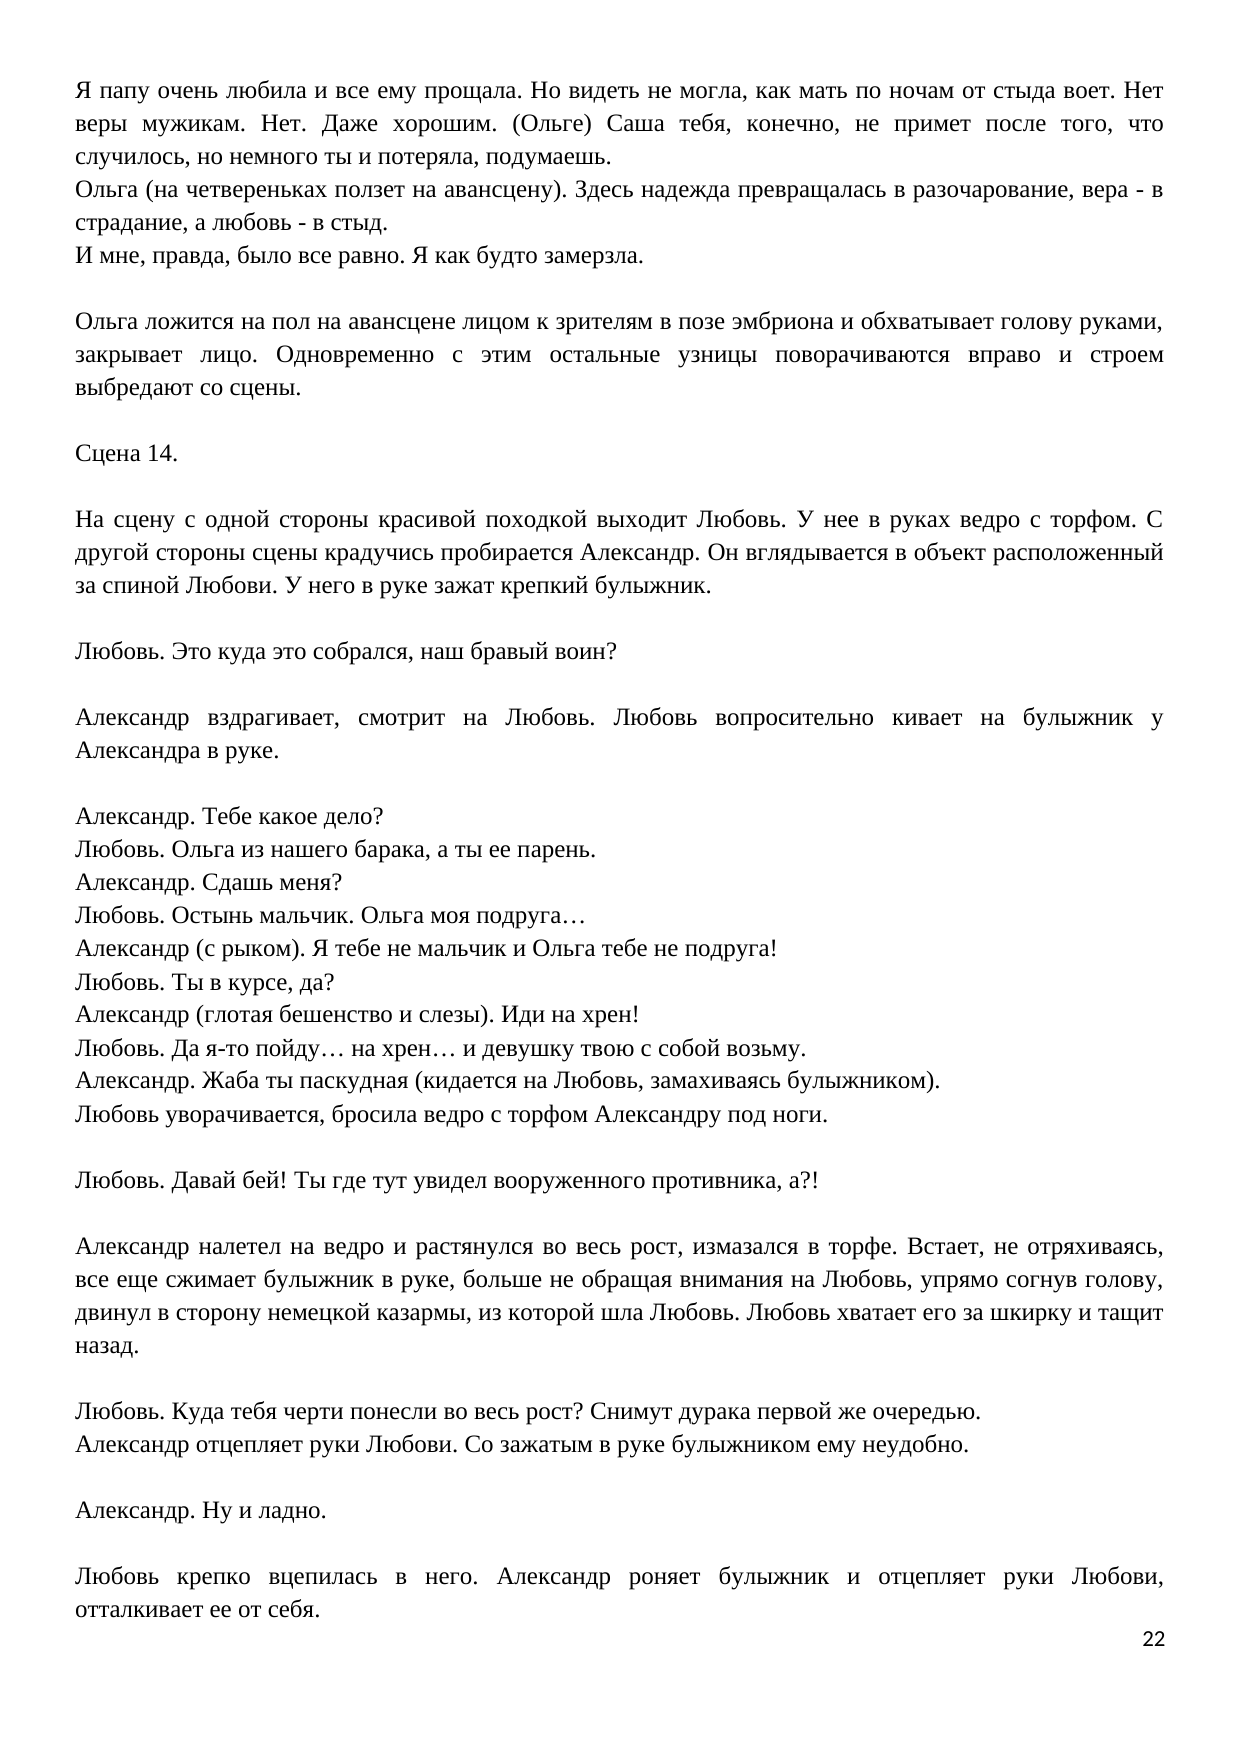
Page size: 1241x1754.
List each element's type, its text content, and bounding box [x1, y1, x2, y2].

text Ольга ложится на пол на авансцене лицом к зрителям в позе эмбриона и обхватывает голову руками, закрывает лицо. Одновременно с этим остальные узницы поворачиваются вправо и строем выбредают со сцены. [75, 306, 1165, 401]
text Любовь уворачивается, бросила ведро с торфом Александру под ноги. [75, 1099, 1165, 1127]
text Любовь. Давай бей! Ты где тут увидел вооруженного противника, а?! [75, 1165, 1165, 1193]
text Я папу очень любила и все ему прощала. Но видеть не могла, как мать по ночам от стыда воет. Нет веры мужикам. Нет. Даже хорошим. (Ольге) Саша тебя, конечно, не примет после того, что случилось, но немного ты и потеряла, подумаешь. [75, 75, 1165, 170]
text Любовь крепко вцепилась в него. Александр роняет булыжник и отцепляет руки Любови, отталкивает ее от себя. [75, 1561, 1165, 1623]
text Александр. Тебе какое дело? [75, 801, 1165, 830]
text Александр налетел на ведро и растянулся во весь рост, измазался в торфе. Встает, не отряхиваясь, все еще сжимает булыжник в руке, больше не обращая внимания на Любовь, упрямо согнув голову, двинул в сторону немецкой казармы, из которой шла Любовь. Любовь хватает его за шкирку и тащит назад. [75, 1231, 1165, 1358]
text Александр (с рыком). Я тебе не мальчик и Ольга тебе не подруга! [75, 933, 1165, 962]
text На сцену с одной стороны красивой походкой выходит Любовь. У нее в руках ведро с торфом. С другой стороны сцены крадучись пробирается Александр. Он вглядывается в объект расположенный за спиной Любови. У него в руке зажат крепкий булыжник. [75, 504, 1165, 599]
text Любовь. Это куда это собрался, наш бравый воин? [75, 636, 1165, 665]
text Любовь. Куда тебя черти понесли во весь рост? Снимут дурака первой же очередью. [75, 1396, 1165, 1424]
text Александр (глотая бешенство и слезы). Иди на хрен! [75, 999, 1165, 1028]
text Любовь. Ольга из нашего барака, а ты ее парень. [75, 834, 1165, 863]
text Ольга (на четвереньках ползет на авансцену). Здесь надежда превращалась в разочарование, вера - в страдание, а любовь - в стыд. [75, 174, 1165, 236]
text Александр отцепляет руки Любови. Со зажатым в руке булыжником ему неудобно. [75, 1429, 1165, 1458]
text Александр вздрагивает, смотрит на Любовь. Любовь вопросительно кивает на булыжник у Александра в руке. [75, 702, 1165, 764]
text Любовь. Да я-то пойду… на хрен… и девушку твою с собой возьму. [75, 1033, 1165, 1061]
text Любовь. Остынь мальчик. Ольга моя подруга… [75, 901, 1165, 929]
text Сцена 14. [75, 438, 1165, 467]
text И мне, правда, было все равно. Я как будто замерзла. [75, 240, 1165, 269]
text Любовь. Ты в курсе, да? [75, 967, 1165, 995]
text Александр. Ну и ладно. [75, 1495, 1165, 1524]
text Александр. Жаба ты паскудная (кидается на Любовь, замахиваясь булыжником). [75, 1066, 1165, 1094]
text Александр. Сдашь меня? [75, 867, 1165, 896]
